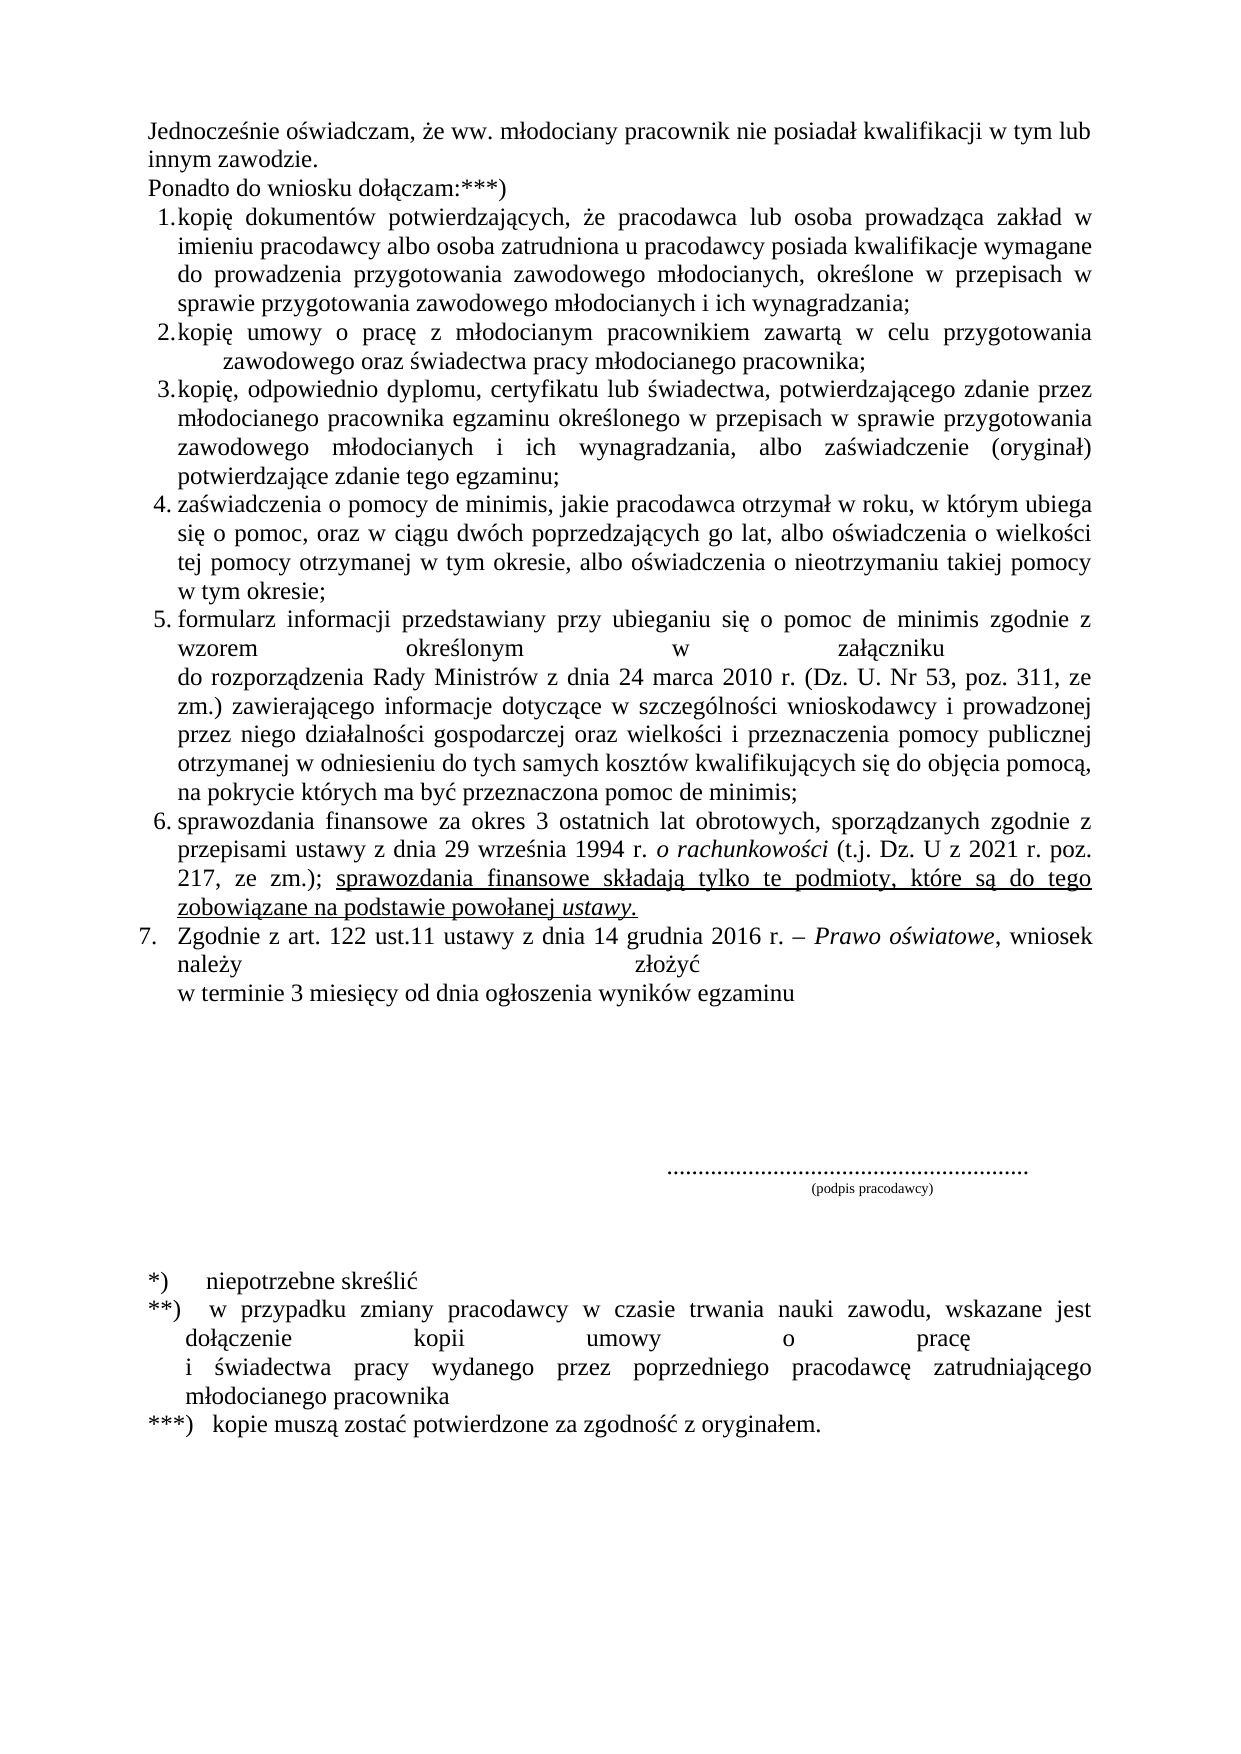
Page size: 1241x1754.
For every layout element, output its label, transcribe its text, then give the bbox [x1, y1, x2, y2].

list kopię umowy o pracę z młodocianym pracownikiem zawartą w celu przygotowania zawodowego oraz świadectwa pracy młodocianego pracownika; [166, 317, 1093, 374]
list sprawozdania finansowe za okres 3 ostatnich lat obrotowych, sporządzanych zgodnie z przepisami ustawy z dnia 29 września 1994 r. o rachunkowości (t.j. Dz. U z 2021 r. poz. 217, ze zm.); sprawozdania finansowe składają tylko te podmioty, które są do tego zobowiązane na podstawie powołanej ustawy. [162, 806, 1093, 921]
list Zgodnie z art. 122 ust.11 ustawy z dnia 14 grudnia 2016 r. – Prawo oświatowe, wniosek należy złożyć w terminie 3 miesięcy od dnia ogłoszenia wyników egzaminu [148, 921, 1093, 1007]
text .......................................................... (podpis pracodawcy) [148, 1151, 1093, 1208]
list kopię, odpowiednio dyplomu, certyfikatu lub świadectwa, potwierdzającego zdanie przez młodocianego pracownika egzaminu określonego w przepisach w sprawie przygotowania zawodowego młodocianych i ich wynagradzania, albo zaświadczenie (oryginał) potwierdzające zdanie tego egzaminu; [166, 374, 1093, 489]
text ***) kopie muszą zostać potwierdzone za zgodność z oryginałem. [148, 1409, 1093, 1438]
text Ponadto do wniosku dołączam:***) [148, 173, 1093, 202]
text Jednocześnie oświadczam, że ww. młodociany pracownik nie posiadał kwalifikacji w tym lub innym zawodzie. [148, 116, 1093, 173]
text **) w przypadku zmiany pracodawcy w czasie trwania nauki zawodu, wskazane jest dołączenie kopii umowy o pracę i świadectwa pracy wydanego przez poprzedniego pracodawcę zatrudniającego młodocianego pracownika [148, 1294, 1093, 1409]
list formularz informacji przedstawiany przy ubieganiu się o pomoc de minimis zgodnie z wzorem określonym w załączniku do rozporządzenia Rady Ministrów z dnia 24 marca 2010 r. (Dz. U. Nr 53, poz. 311, ze zm.) zawierającego informacje dotyczące w szczególności wnioskodawcy i prowadzonej przez niego działalności gospodarczej oraz wielkości i przeznaczenia pomocy publicznej otrzymanej w odniesieniu do tych samych kosztów kwalifikujących się do objęcia pomocą, na pokrycie których ma być przeznaczona pomoc de minimis; [162, 604, 1093, 806]
list zaświadczenia o pomocy de minimis, jakie pracodawca otrzymał w roku, w którym ubiega się o pomoc, oraz w ciągu dwóch poprzedzających go lat, albo oświadczenia o wielkości tej pomocy otrzymanej w tym okresie, albo oświadczenia o nieotrzymaniu takiej pomocy w tym okresie; [162, 489, 1093, 604]
list kopię dokumentów potwierdzających, że pracodawca lub osoba prowadząca zakład w imieniu pracodawcy albo osoba zatrudniona u pracodawcy posiada kwalifikacje wymagane do prowadzenia przygotowania zawodowego młodocianych, określone w przepisach w sprawie przygotowania zawodowego młodocianych i ich wynagradzania; [166, 202, 1093, 317]
text *) niepotrzebne skreślić [148, 1266, 1093, 1294]
